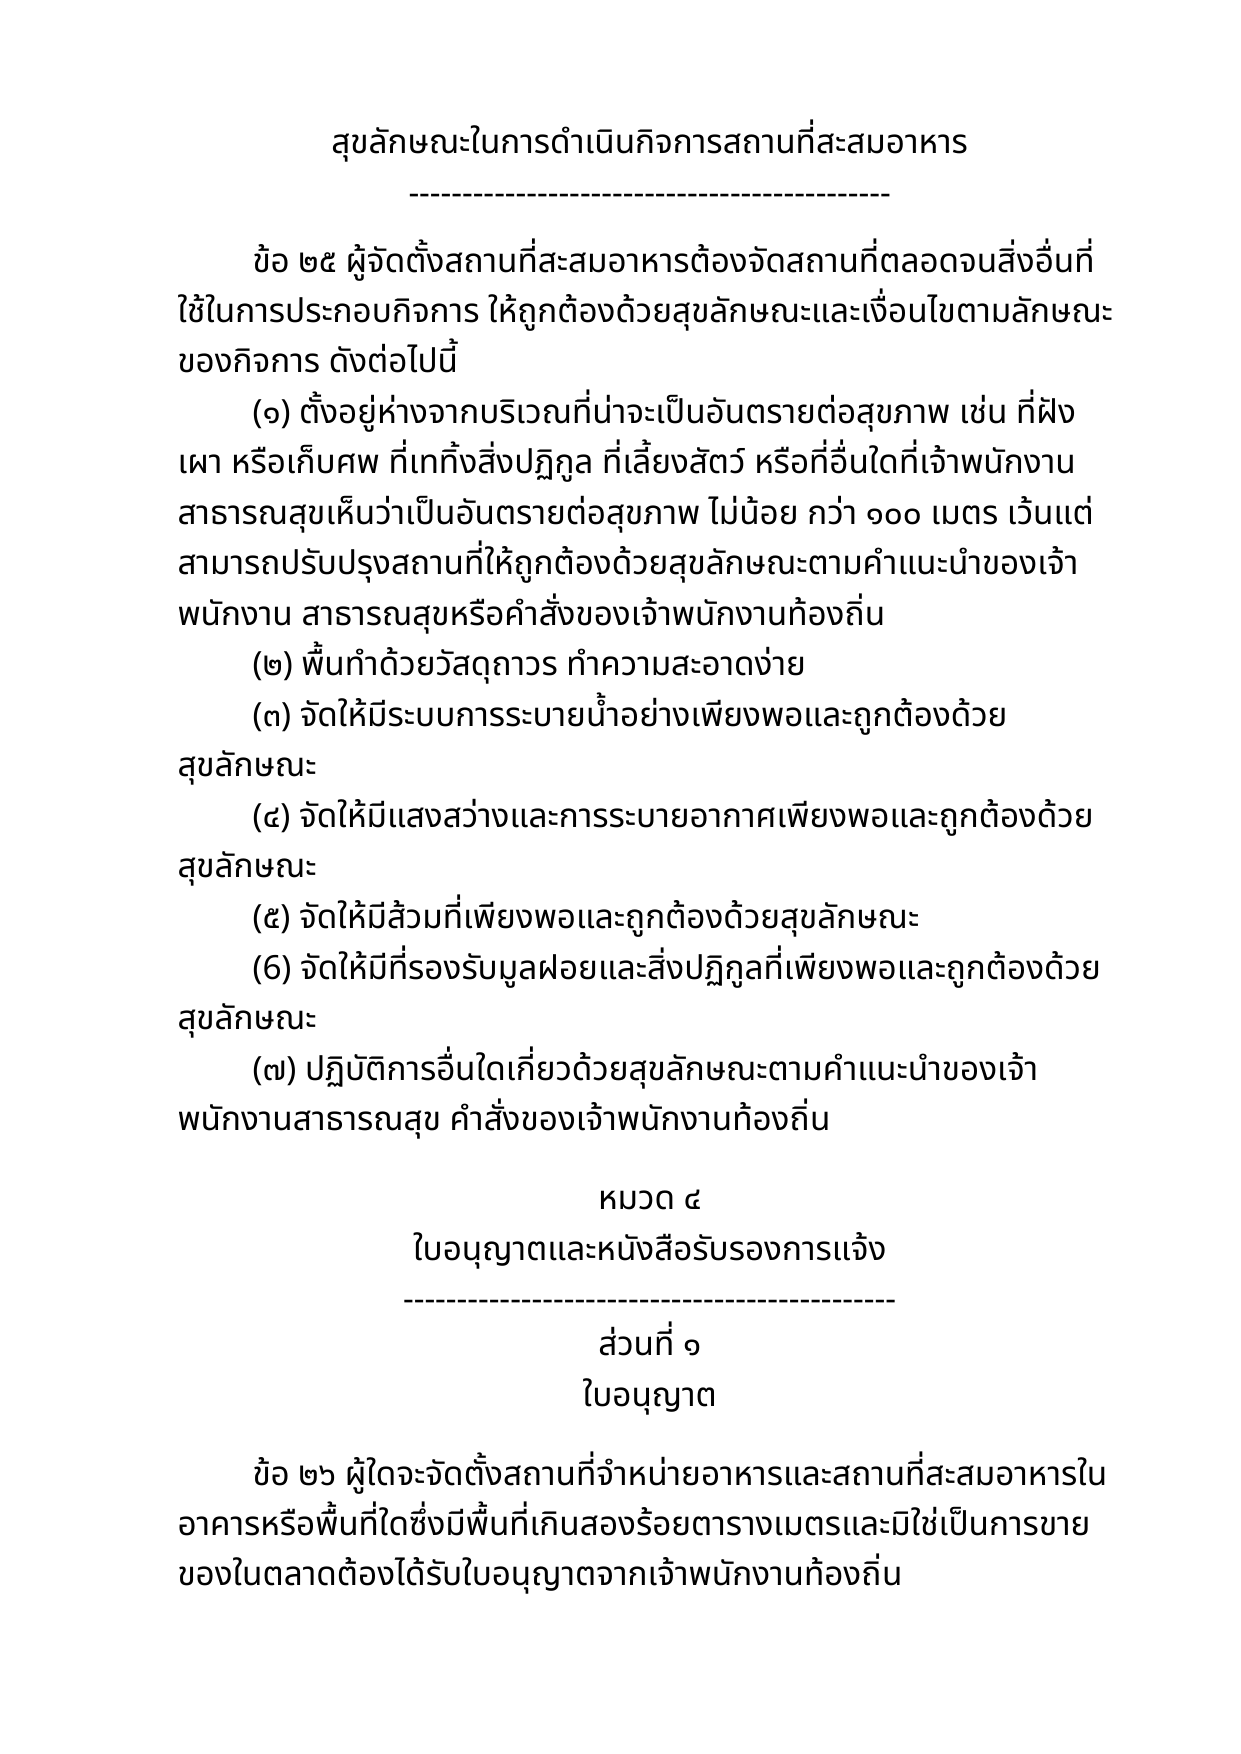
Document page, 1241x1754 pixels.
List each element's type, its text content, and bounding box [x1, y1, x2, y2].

text --------------------------------------------- [177, 168, 1122, 214]
text ---------------------------------------------- [177, 1275, 1122, 1320]
text (๗) ปฏิบัติการอื่นใดเกี่ยวด้วยสุขลักษณะตามคำแนะนำของเจ้าพนักงานสาธารณสุข คำสั่งของเจ้าพนักงานท้องถิ่น [177, 1044, 1122, 1146]
text (๓) จัดให้มีระบบการระบายน้ำอย่างเพียงพอและถูกต้องด้วยสุขลักษณะ [177, 691, 1122, 792]
text ข้อ ๒๕ ผู้จัดตั้งสถานที่สะสมอาหารต้องจัดสถานที่ตลอดจนสิ่งอื่นที่ใช้ในการประกอบกิจการ ให้ถูกต้องด้วยสุขลักษณะและเงื่อนไขตามลักษณะของกิจการ ดังต่อไปนี้ [177, 237, 1122, 388]
text หมวด ๔ [177, 1174, 1122, 1224]
text (๕) จัดให้มีส้วมที่เพียงพอและถูกต้องด้วยสุขลักษณะ [177, 893, 1122, 943]
text สุขลักษณะในการดำเนินกิจการสถานที่สะสมอาหาร [177, 118, 1122, 168]
text ส่วนที่ ๑ [177, 1320, 1122, 1371]
text ใบอนุญาต [177, 1371, 1122, 1421]
text (๑) ตั้งอยู่ห่างจากบริเวณที่น่าจะเป็นอันตรายต่อสุขภาพ เช่น ที่ฝัง เผา หรือเก็บศพ ที่เททิ้งสิ่งปฏิกูล ที่เลี้ยงสัตว์ หรือที่อื่นใดที่เจ้าพนักงานสาธารณสุขเห็นว่าเป็นอันตรายต่อสุขภาพ ไม่น้อย กว่า ๑๐๐ เมตร เว้นแต่สามารถปรับปรุงสถานที่ให้ถูกต้องด้วยสุขลักษณะตามคำแนะนำของเจ้าพนักงาน สาธารณสุขหรือคำสั่งของเจ้าพนักงานท้องถิ่น [177, 388, 1122, 640]
text ข้อ ๒๖ ผู้ใดจะจัดตั้งสถานที่จำหน่ายอาหารและสถานที่สะสมอาหารในอาคารหรือพื้นที่ใดซึ่งมีพื้นที่เกินสองร้อยตารางเมตรและมิใช่เป็นการขายของในตลาดต้องได้รับใบอนุญาตจากเจ้าพนักงานท้องถิ่น [177, 1449, 1122, 1601]
text (6) จัดให้มีที่รองรับมูลฝอยและสิ่งปฏิกูลที่เพียงพอและถูกต้องด้วยสุขลักษณะ [177, 943, 1122, 1044]
text (๔) จัดให้มีแสงสว่างและการระบายอากาศเพียงพอและถูกต้องด้วยสุขลักษณะ [177, 792, 1122, 893]
text (๒) พื้นทำด้วยวัสดุถาวร ทำความสะอาดง่าย [177, 640, 1122, 691]
text ใบอนุญาตและหนังสือรับรองการแจ้ง [177, 1224, 1122, 1275]
